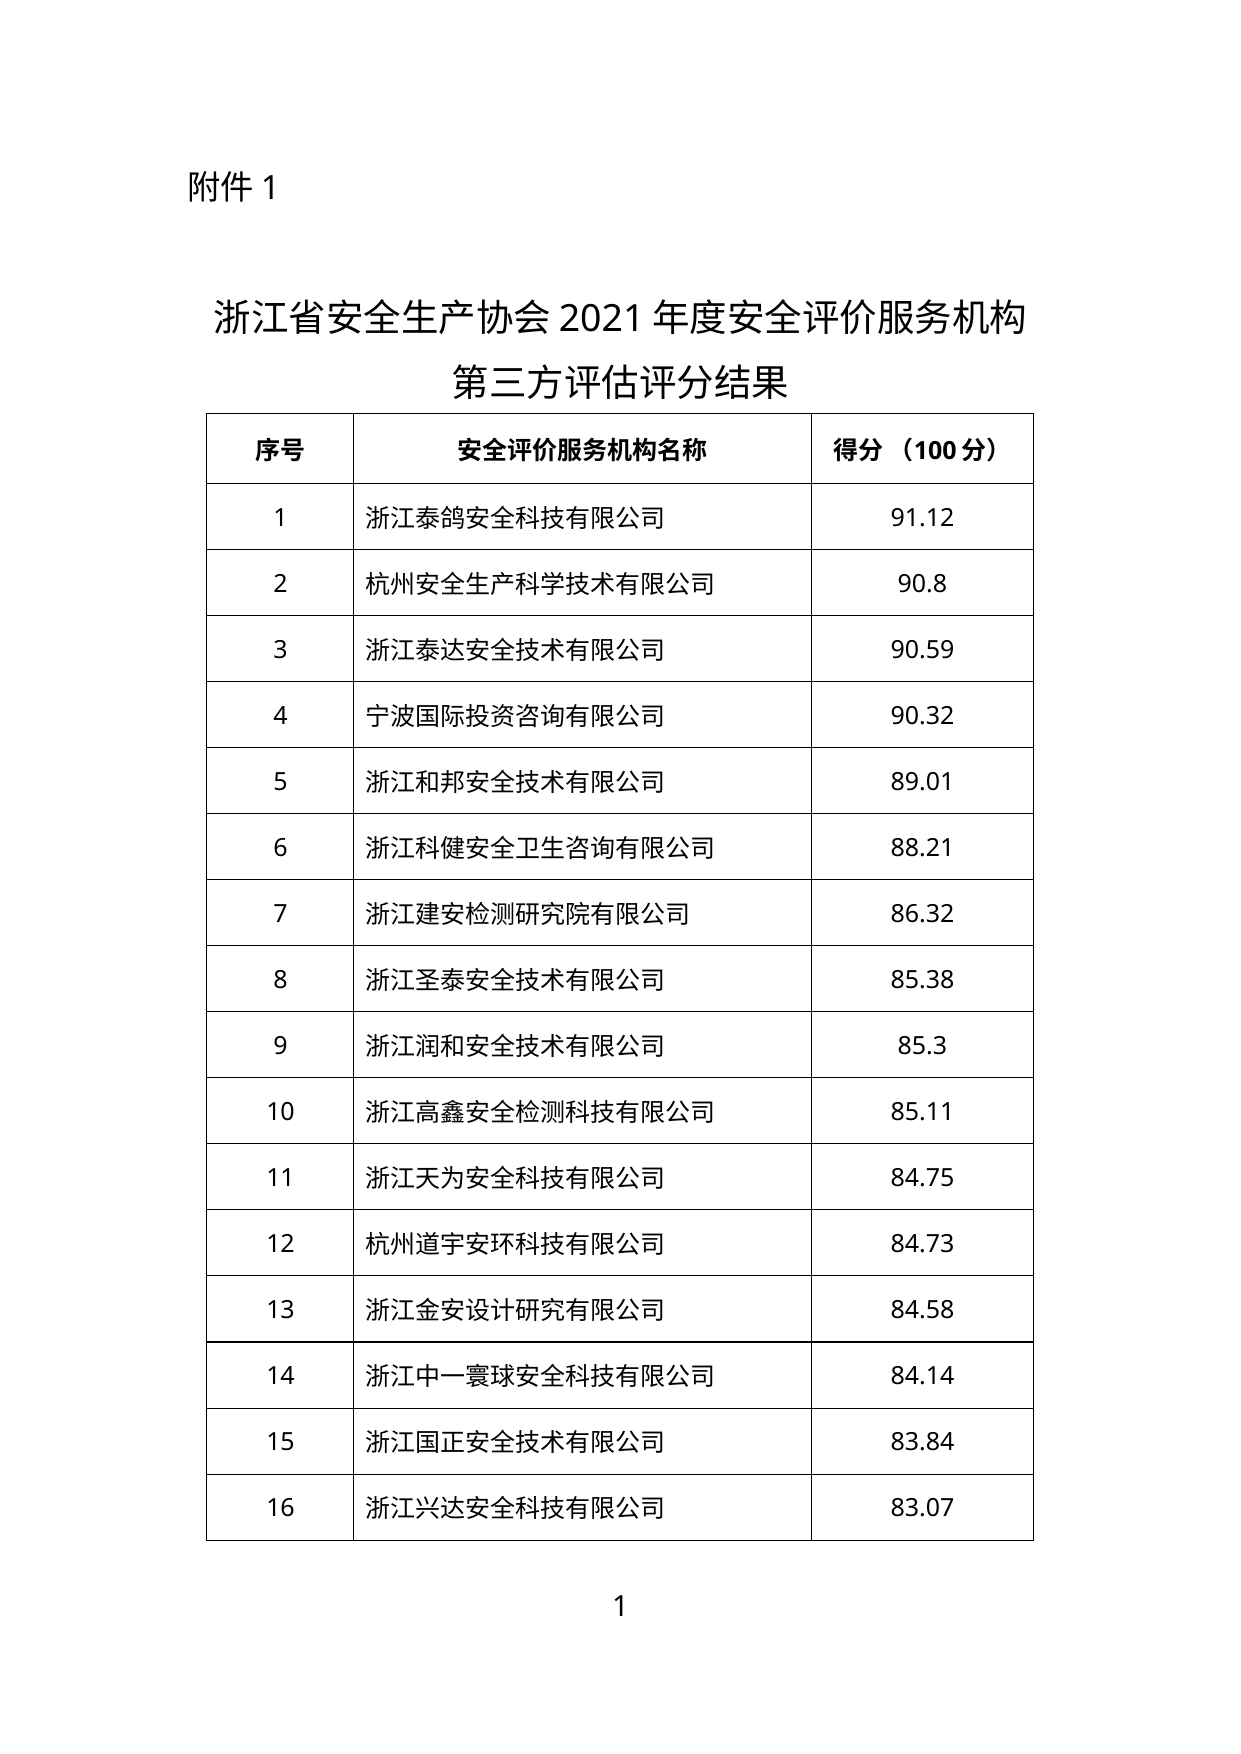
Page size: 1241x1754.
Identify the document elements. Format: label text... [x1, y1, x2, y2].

table_cell 3 [207, 616, 353, 681]
table_cell 浙江泰达安全技术有限公司 [354, 616, 811, 681]
table_header 得分 （100分） [812, 414, 1033, 483]
table_cell 宁波国际投资咨询有限公司 [354, 682, 811, 747]
table_cell 8 [207, 946, 353, 1011]
table_cell 88.21 [812, 814, 1033, 879]
table_cell 杭州道宇安环科技有限公司 [354, 1210, 811, 1275]
table_cell 84.75 [812, 1144, 1033, 1209]
text 附件1 [187, 153, 1053, 218]
table_cell 86.32 [812, 880, 1033, 945]
table_cell 83.07 [812, 1475, 1033, 1539]
table_cell 85.11 [812, 1078, 1033, 1143]
table_cell 浙江科健安全卫生咨询有限公司 [354, 814, 811, 879]
table_cell 6 [207, 814, 353, 879]
table_cell 90.8 [812, 550, 1033, 615]
table_cell 12 [207, 1210, 353, 1275]
table_cell 16 [207, 1475, 353, 1539]
table_cell 浙江建安检测研究院有限公司 [354, 880, 811, 945]
table_cell 83.84 [812, 1409, 1033, 1473]
table_header 安全评价服务机构名称 [354, 414, 811, 483]
table_cell 浙江润和安全技术有限公司 [354, 1012, 811, 1077]
table_cell 1 [207, 484, 353, 549]
table_cell 5 [207, 748, 353, 813]
table_cell 13 [207, 1276, 353, 1341]
table_cell 7 [207, 880, 353, 945]
table_cell 浙江兴达安全科技有限公司 [354, 1475, 811, 1539]
text 浙江省安全生产协会2021年度安全评价服务机构 [187, 283, 1053, 348]
table_cell 浙江国正安全技术有限公司 [354, 1409, 811, 1473]
table_cell 84.58 [812, 1276, 1033, 1341]
table_cell 15 [207, 1409, 353, 1473]
table_cell 10 [207, 1078, 353, 1143]
text 第三方评估评分结果 [187, 348, 1053, 413]
table_cell 90.32 [812, 682, 1033, 747]
table_cell 9 [207, 1012, 353, 1077]
table_cell 浙江中一寰球安全科技有限公司 [354, 1343, 811, 1407]
table_cell 84.14 [812, 1343, 1033, 1407]
table_header 序号 [207, 414, 353, 483]
table_cell 85.3 [812, 1012, 1033, 1077]
table_cell 浙江和邦安全技术有限公司 [354, 748, 811, 813]
table_cell 浙江圣泰安全技术有限公司 [354, 946, 811, 1011]
table_cell 浙江泰鸽安全科技有限公司 [354, 484, 811, 549]
table_cell 89.01 [812, 748, 1033, 813]
table_cell 84.73 [812, 1210, 1033, 1275]
table_cell 85.38 [812, 946, 1033, 1011]
table_cell 91.12 [812, 484, 1033, 549]
table_cell 11 [207, 1144, 353, 1209]
table_cell 杭州安全生产科学技术有限公司 [354, 550, 811, 615]
table_cell 浙江高鑫安全检测科技有限公司 [354, 1078, 811, 1143]
table_cell 90.59 [812, 616, 1033, 681]
table_cell 2 [207, 550, 353, 615]
table_cell 14 [207, 1343, 353, 1407]
table_cell 浙江天为安全科技有限公司 [354, 1144, 811, 1209]
table_cell 4 [207, 682, 353, 747]
table_cell 浙江金安设计研究有限公司 [354, 1276, 811, 1341]
